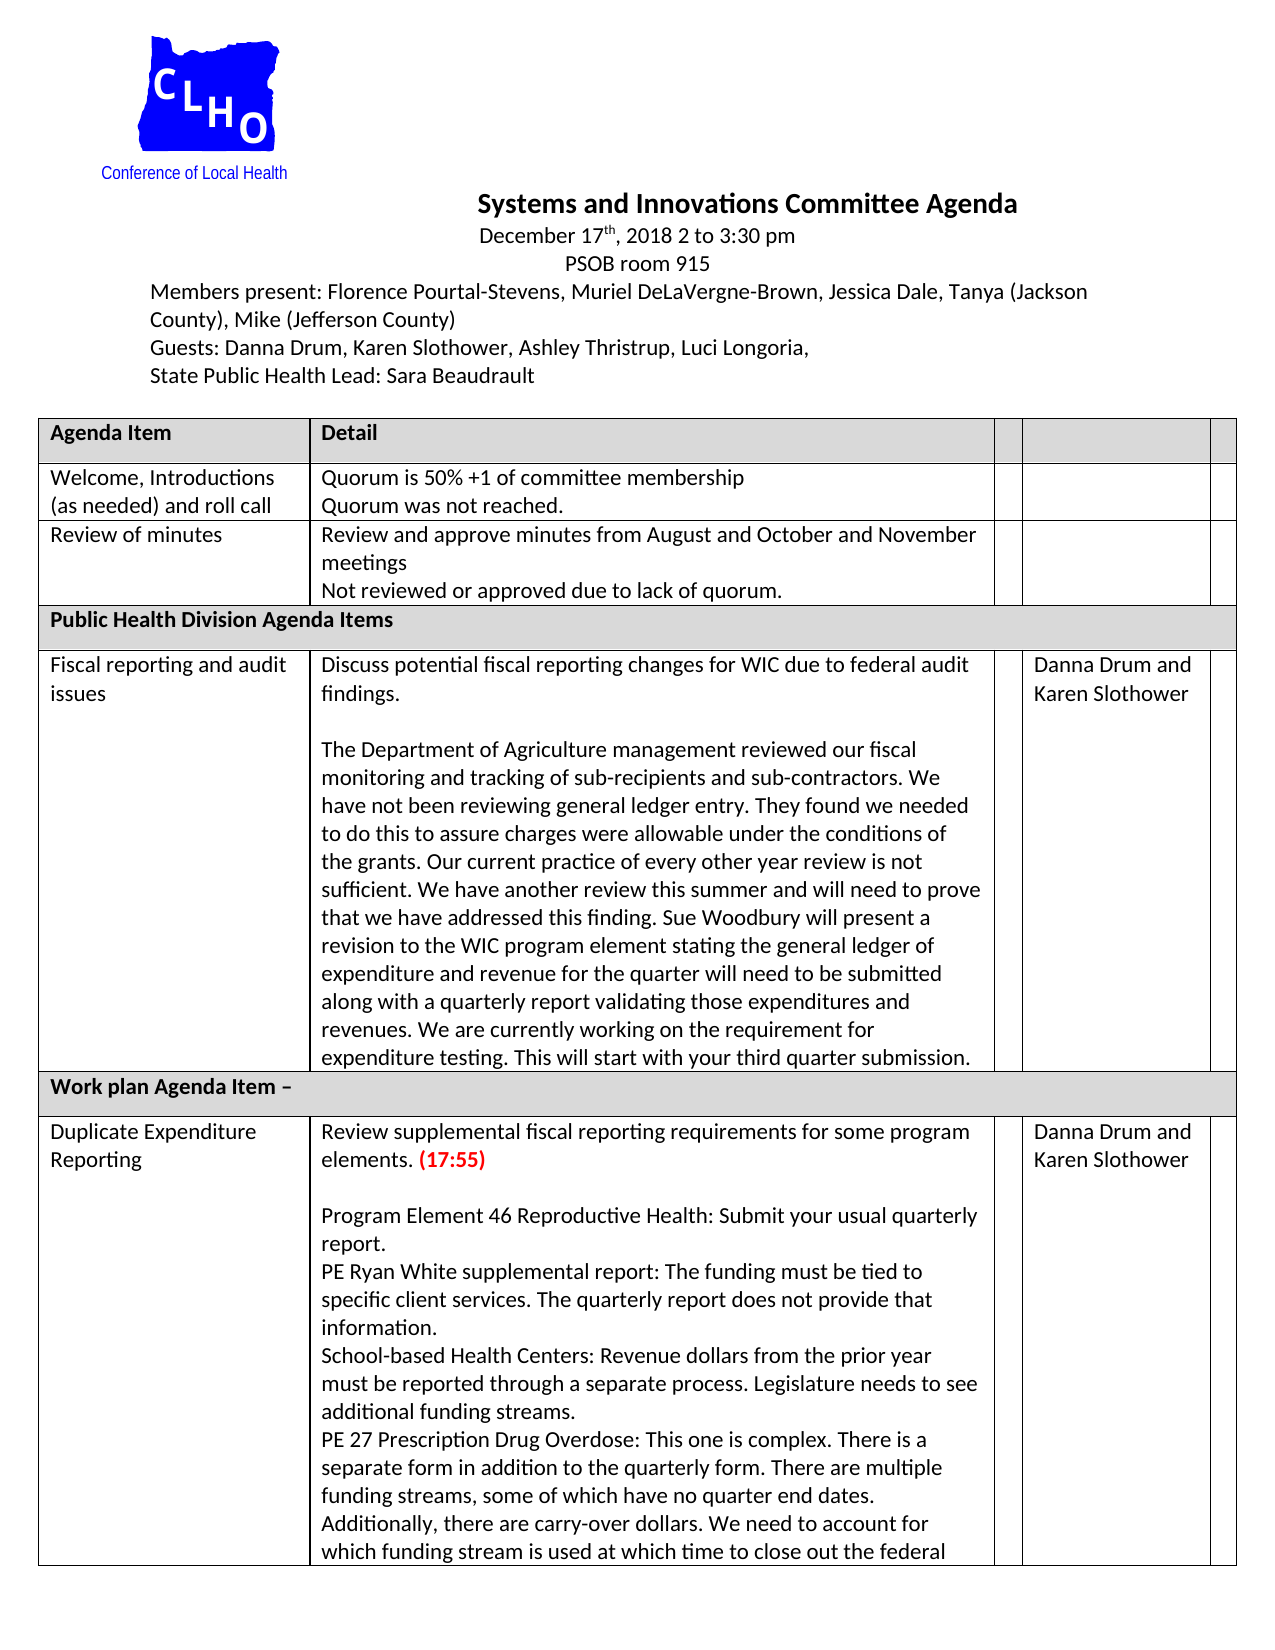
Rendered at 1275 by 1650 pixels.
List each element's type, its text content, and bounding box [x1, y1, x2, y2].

table_cell Review of minutes [39, 521, 309, 604]
table_cell [995, 521, 1022, 604]
text Systems and Innovations Committee Agenda [150, 186, 1125, 221]
table_header [1023, 419, 1210, 462]
table_cell [995, 1117, 1022, 1565]
table_cell [1211, 1117, 1236, 1565]
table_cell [39, 1117, 309, 1565]
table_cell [1023, 1117, 1210, 1565]
table_cell [1211, 651, 1236, 1071]
table_cell [1211, 464, 1236, 519]
table_cell Public Health Division Agenda Items [39, 606, 1236, 649]
table_header Detail [311, 419, 994, 462]
text Members present: Florence Pourtal-Stevens, Muriel DeLaVergne-Brown, Jessica Dale, Tanya (Jackson County), Mike (Jefferson County) [150, 277, 1125, 333]
text PSOB room 915 [150, 249, 1125, 277]
table_cell Discuss potential fiscal reporting changes for WIC due to federal audit findings. The Department of Agriculture management reviewed our fiscal monitoring and tracking of sub-recipients and sub-contractors. We have not been reviewing general ledger entry. They found we needed to do this to assure charges were allowable under the conditions of the grants. Our current practice of every other year review is not sufficient. We have another review this summer and will need to prove that we have addressed this finding. Sue Woodbury will present a revision to the WIC program element stating the general ledger of expenditure and revenue for the quarter will need to be submitted along with a quarterly report validating those expenditures and revenues. We are currently working on the requirement for expenditure testing. This will start with your third quarter submission. [311, 651, 994, 1071]
table_header Agenda Item [39, 419, 309, 462]
text State Public Health Lead: Sara Beaudrault [150, 361, 1125, 389]
table_cell Review and approve minutes from August and October and November meetings Not reviewed or approved due to lack of quorum. [311, 521, 994, 604]
text December 17th, 2018 2 to 3:30 pm [150, 221, 1125, 249]
table_header [995, 419, 1022, 462]
table_header [1211, 419, 1236, 462]
table_cell [995, 651, 1022, 1071]
table_cell [1023, 464, 1210, 519]
table_cell Welcome, Introductions (as needed) and roll call [39, 464, 309, 519]
table_cell Quorum is 50% +1 of committee membership Quorum was not reached. [311, 464, 994, 519]
table_cell [1023, 521, 1210, 604]
table_cell Fiscal reporting and audit issues [39, 651, 309, 1071]
table_cell [1211, 521, 1236, 604]
text Guests: Danna Drum, Karen Slothower, Ashley Thristrup, Luci Longoria, [150, 333, 1125, 361]
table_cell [311, 1117, 994, 1565]
table_cell Danna Drum and Karen Slothower [1023, 651, 1210, 1071]
table_cell Work plan Agenda Item – [39, 1072, 1236, 1116]
table_cell [995, 464, 1022, 519]
